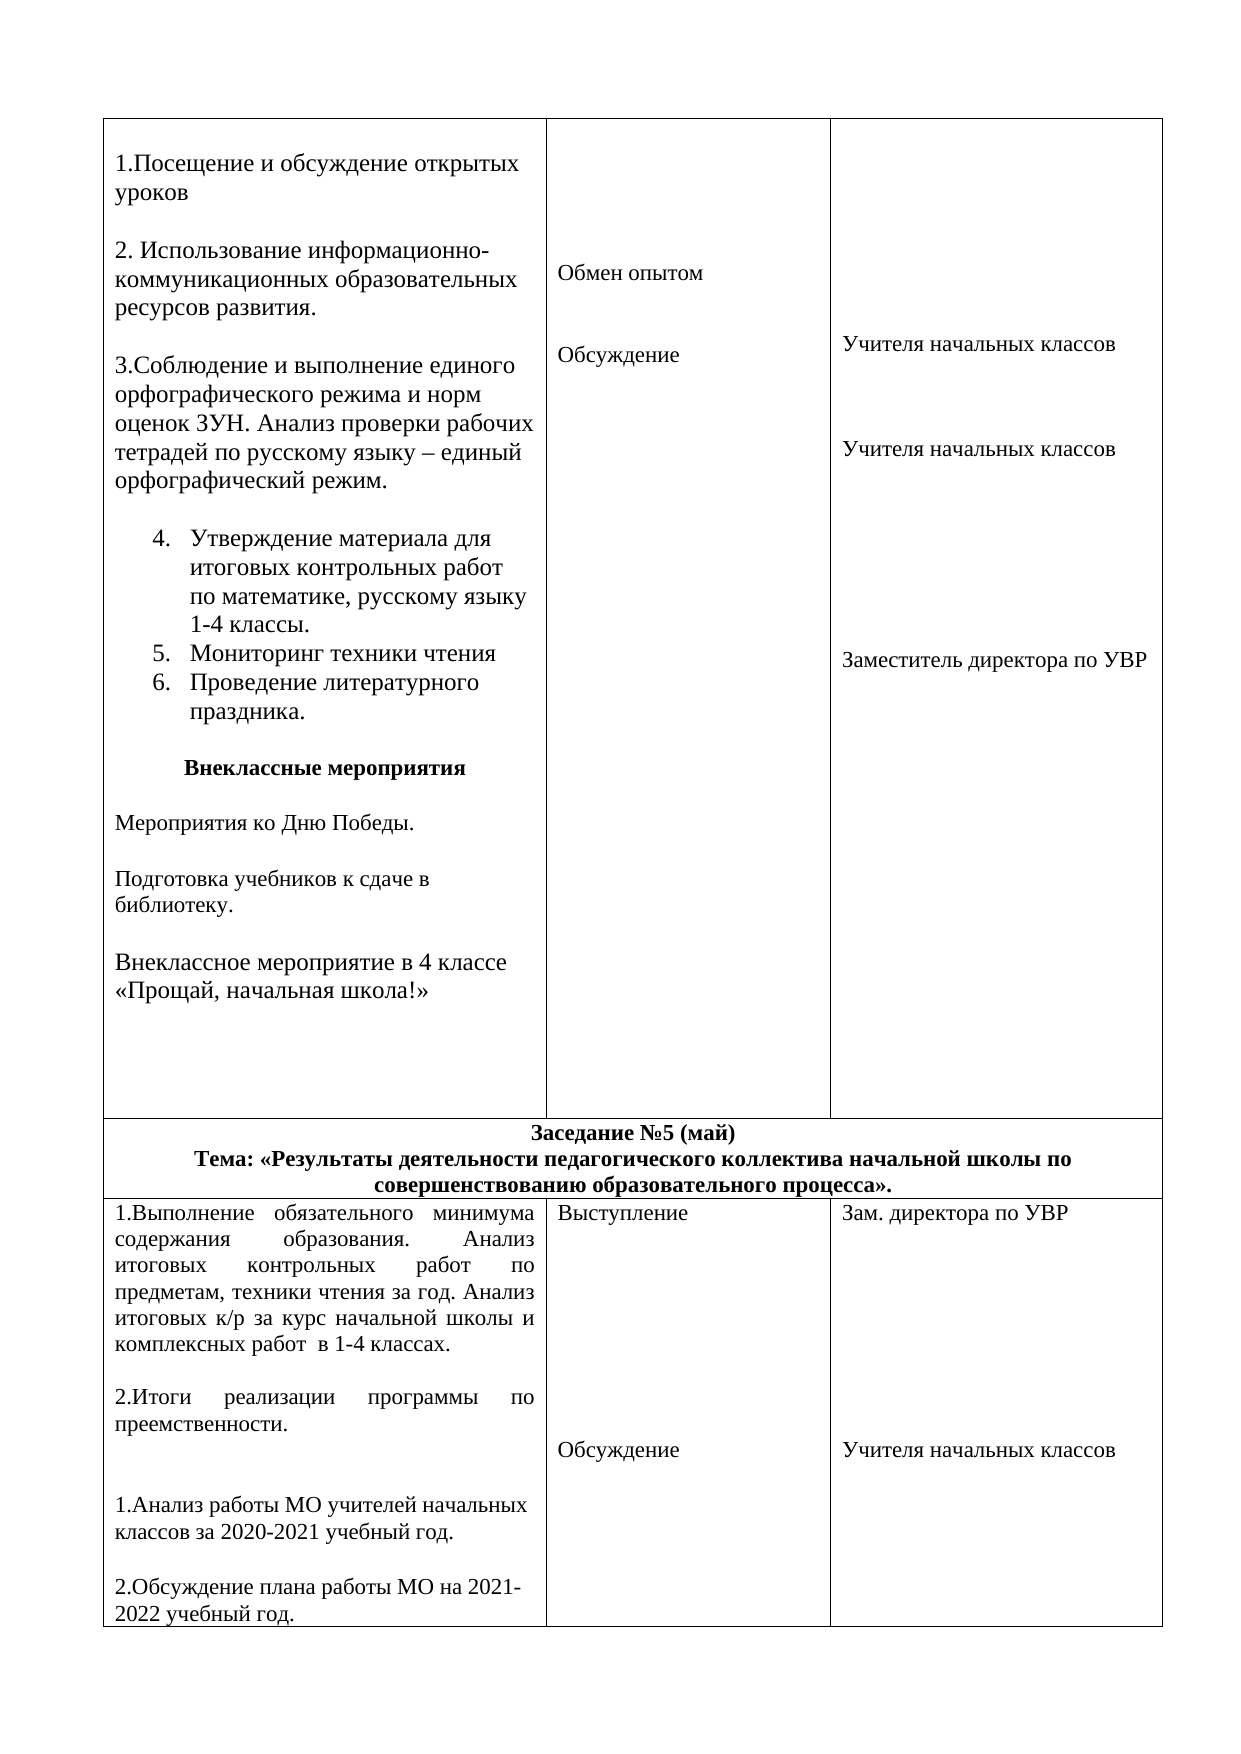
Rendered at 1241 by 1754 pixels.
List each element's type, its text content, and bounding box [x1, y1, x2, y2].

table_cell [547, 119, 830, 1118]
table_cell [831, 1199, 1162, 1626]
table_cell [547, 1199, 830, 1626]
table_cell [104, 1199, 546, 1626]
table_cell Заседание №5 (май) Тема: «Результаты деятельности педагогического коллектива начальной школы по совершенствованию образовательного процесса». [104, 1119, 1162, 1198]
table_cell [831, 119, 1162, 1118]
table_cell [104, 119, 546, 1118]
